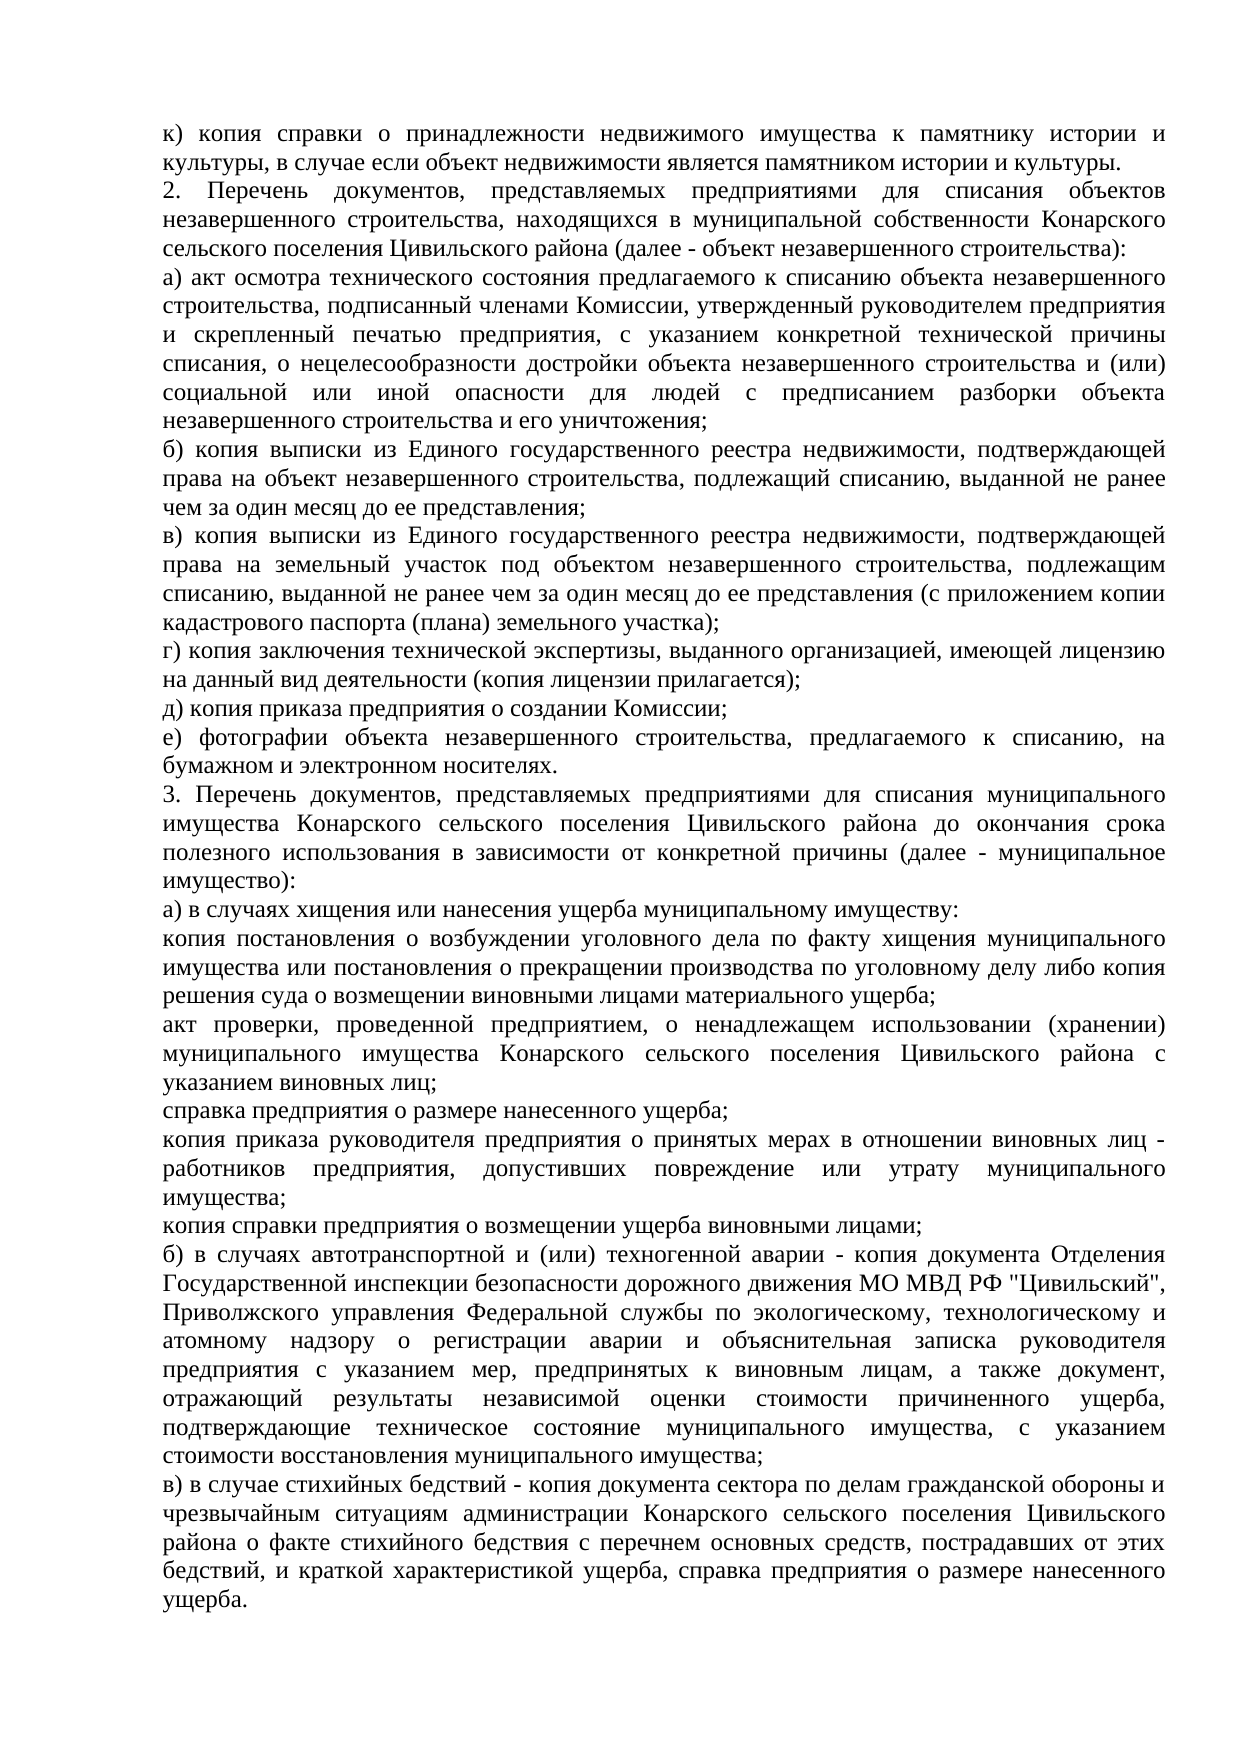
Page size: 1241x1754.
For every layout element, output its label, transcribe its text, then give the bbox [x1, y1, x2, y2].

text в) в случае стихийных бедствий - копия документа сектора по делам гражданской обороны и чрезвычайным ситуациям администрации Конарского сельского поселения Цивильского района о факте стихийного бедствия с перечнем основных средств, пострадавших от этих бедствий, и краткой характеристикой ущерба, справка предприятия о размере нанесенного ущерба. [162, 1469, 1167, 1613]
text к) копия справки о принадлежности недвижимого имущества к памятнику истории и культуры, в случае если объект недвижимости является памятником истории и культуры. [162, 118, 1167, 176]
text копия приказа руководителя предприятия о принятых мерах в отношении виновных лиц - работников предприятия, допустивших повреждение или утрату муниципального имущества; [162, 1124, 1167, 1211]
text а) в случаях хищения или нанесения ущерба муниципальному имуществу: [162, 894, 1167, 923]
text 3. Перечень документов, представляемых предприятиями для списания муниципального имущества Конарского сельского поселения Цивильского района до окончания срока полезного использования в зависимости от конкретной причины (далее - муниципальное имущество): [162, 779, 1167, 894]
text 2. Перечень документов, представляемых предприятиями для списания объектов незавершенного строительства, находящихся в муниципальной собственности Конарского сельского поселения Цивильского района (далее - объект незавершенного строительства): [162, 176, 1167, 262]
text е) фотографии объекта незавершенного строительства, предлагаемого к списанию, на бумажном и электронном носителях. [162, 722, 1167, 779]
text копия постановления о возбуждении уголовного дела по факту хищения муниципального имущества или постановления о прекращении производства по уголовному делу либо копия решения суда о возмещении виновными лицами материального ущерба; [162, 923, 1167, 1009]
text а) акт осмотра технического состояния предлагаемого к списанию объекта незавершенного строительства, подписанный членами Комиссии, утвержденный руководителем предприятия и скрепленный печатью предприятия, с указанием конкретной технической причины списания, о нецелесообразности достройки объекта незавершенного строительства и (или) социальной или иной опасности для людей с предписанием разборки объекта незавершенного строительства и его уничтожения; [162, 262, 1167, 434]
text б) в случаях автотранспортной и (или) техногенной аварии - копия документа Отделения Государственной инспекции безопасности дорожного движения МО МВД РФ "Цивильский", Приволжского управления Федеральной службы по экологическому, технологическому и атомному надзору о регистрации аварии и объяснительная записка руководителя предприятия с указанием мер, предпринятых к виновным лицам, а также документ, отражающий результаты независимой оценки стоимости причиненного ущерба, подтверждающие техническое состояние муниципального имущества, с указанием стоимости восстановления муниципального имущества; [162, 1239, 1167, 1469]
text г) копия заключения технической экспертизы, выданного организацией, имеющей лицензию на данный вид деятельности (копия лицензии прилагается); [162, 636, 1167, 693]
text справка предприятия о размере нанесенного ущерба; [162, 1096, 1167, 1124]
text акт проверки, проведенной предприятием, о ненадлежащем использовании (хранении) муниципального имущества Конарского сельского поселения Цивильского района с указанием виновных лиц; [162, 1009, 1167, 1096]
text д) копия приказа предприятия о создании Комиссии; [162, 693, 1167, 722]
text б) копия выписки из Единого государственного реестра недвижимости, подтверждающей права на объект незавершенного строительства, подлежащий списанию, выданной не ранее чем за один месяц до ее представления; [162, 434, 1167, 521]
text в) копия выписки из Единого государственного реестра недвижимости, подтверждающей права на земельный участок под объектом незавершенного строительства, подлежащим списанию, выданной не ранее чем за один месяц до ее представления (с приложением копии кадастрового паспорта (плана) земельного участка); [162, 521, 1167, 636]
text копия справки предприятия о возмещении ущерба виновными лицами; [162, 1211, 1167, 1239]
